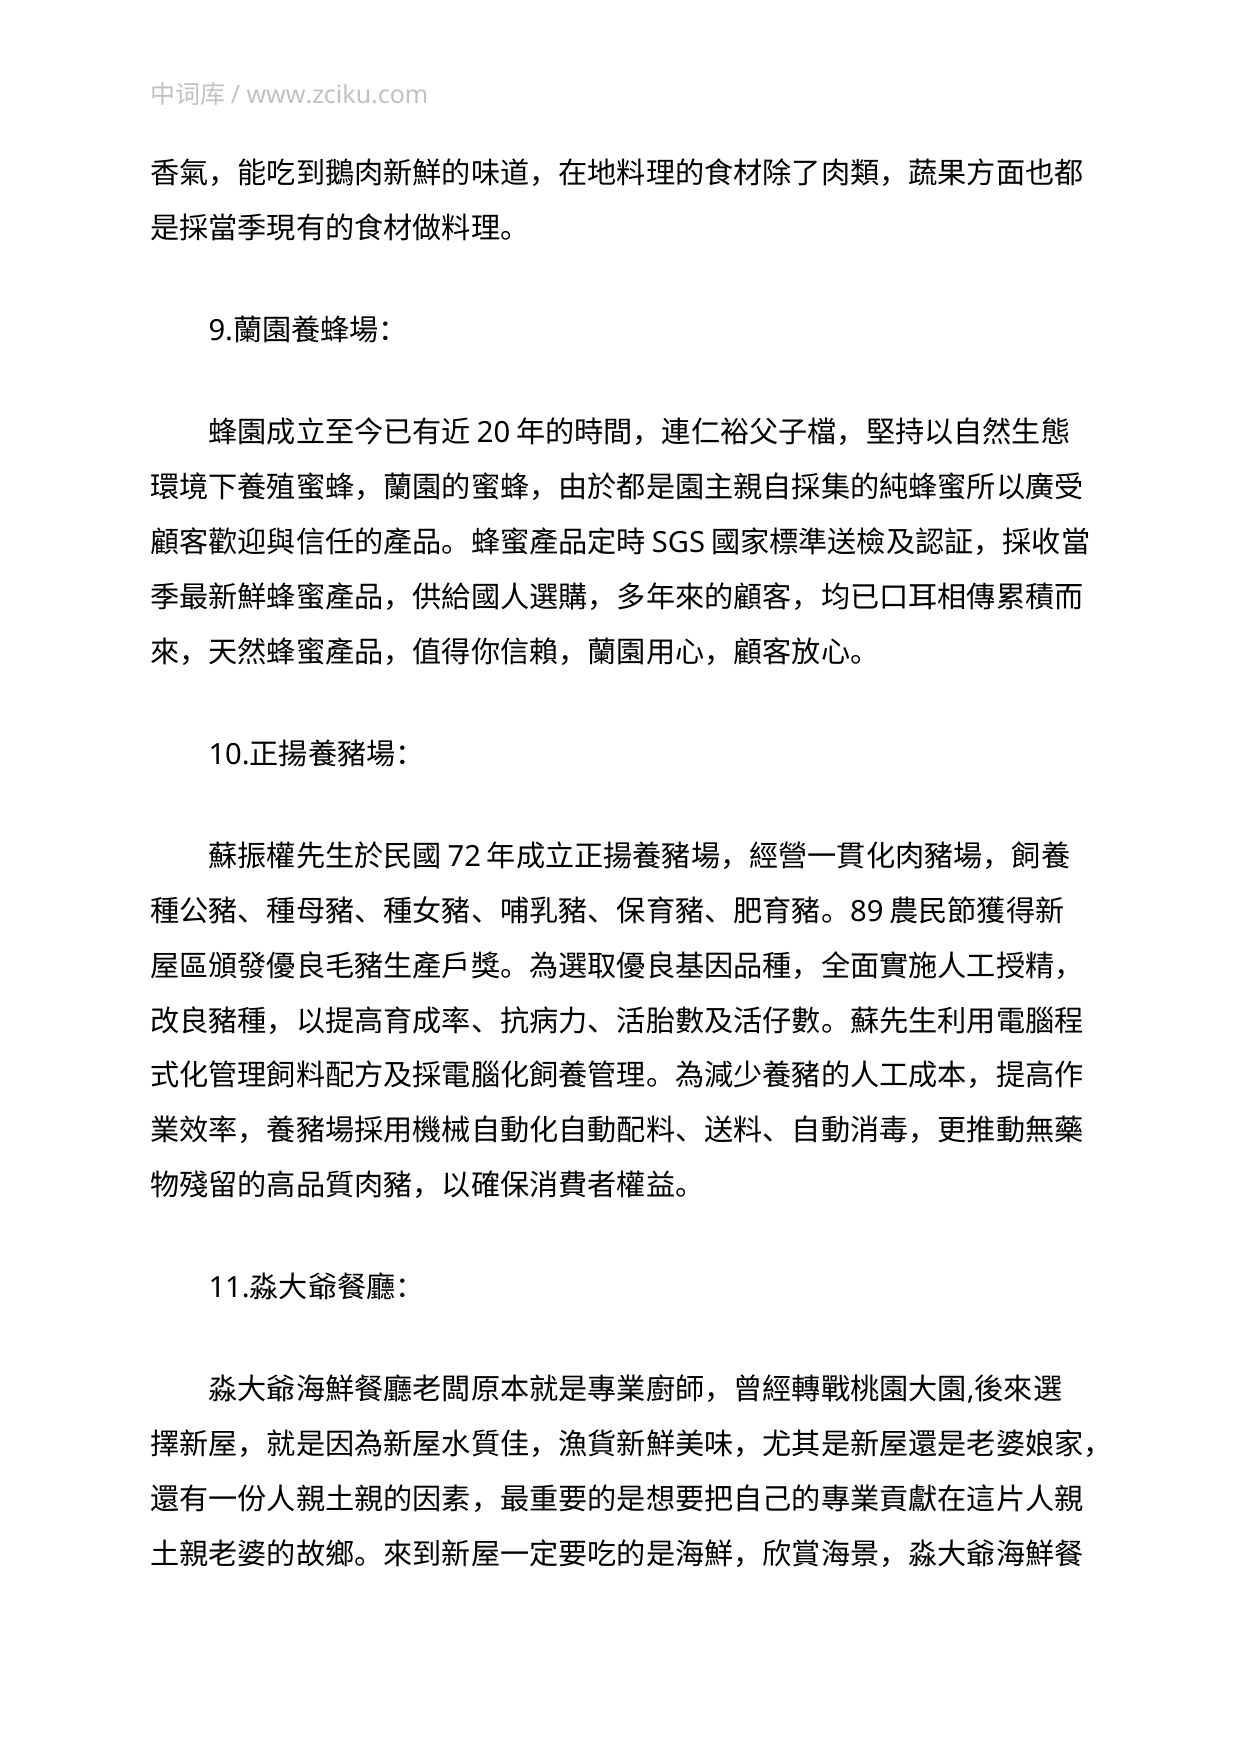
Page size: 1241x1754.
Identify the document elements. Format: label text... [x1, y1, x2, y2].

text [150, 1366, 1090, 1573]
text 9.蘭園養蜂場： [150, 307, 1090, 349]
text 10.正揚養豬場： [150, 730, 1090, 773]
text 蘇振權先生於民國72年成立正揚養豬場，經營一貫化肉豬場，飼養種公豬、種母豬、種女豬、哺乳豬、保育豬、肥育豬。89農民節獲得新屋區頒發優良毛豬生產戶獎。為選取優良基因品種，全面實施人工授精，改良豬種，以提高育成率、抗病力、活胎數及活仔數。蘇先生利用電腦程式化管理飼料配方及採電腦化飼養管理。為減少養豬的人工成本，提高作業效率，養豬場採用機械自動化自動配料、送料、自動消毒，更推動無藥物殘留的高品質肉豬，以確保消費者權益。 [150, 832, 1090, 1204]
text 11.淼大爺餐廳： [150, 1263, 1090, 1306]
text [150, 150, 1090, 247]
text 蜂園成立至今已有近20年的時間，連仁裕父子檔，堅持以自然生態環境下養殖蜜蜂，蘭園的蜜蜂，由於都是園主親自採集的純蜂蜜所以廣受顧客歡迎與信任的產品。蜂蜜產品定時SGS國家標準送檢及認証，採收當季最新鮮蜂蜜產品，供給國人選購，多年來的顧客，均已口耳相傳累積而來，天然蜂蜜產品，值得你信賴，蘭園用心，顧客放心。 [150, 409, 1090, 671]
